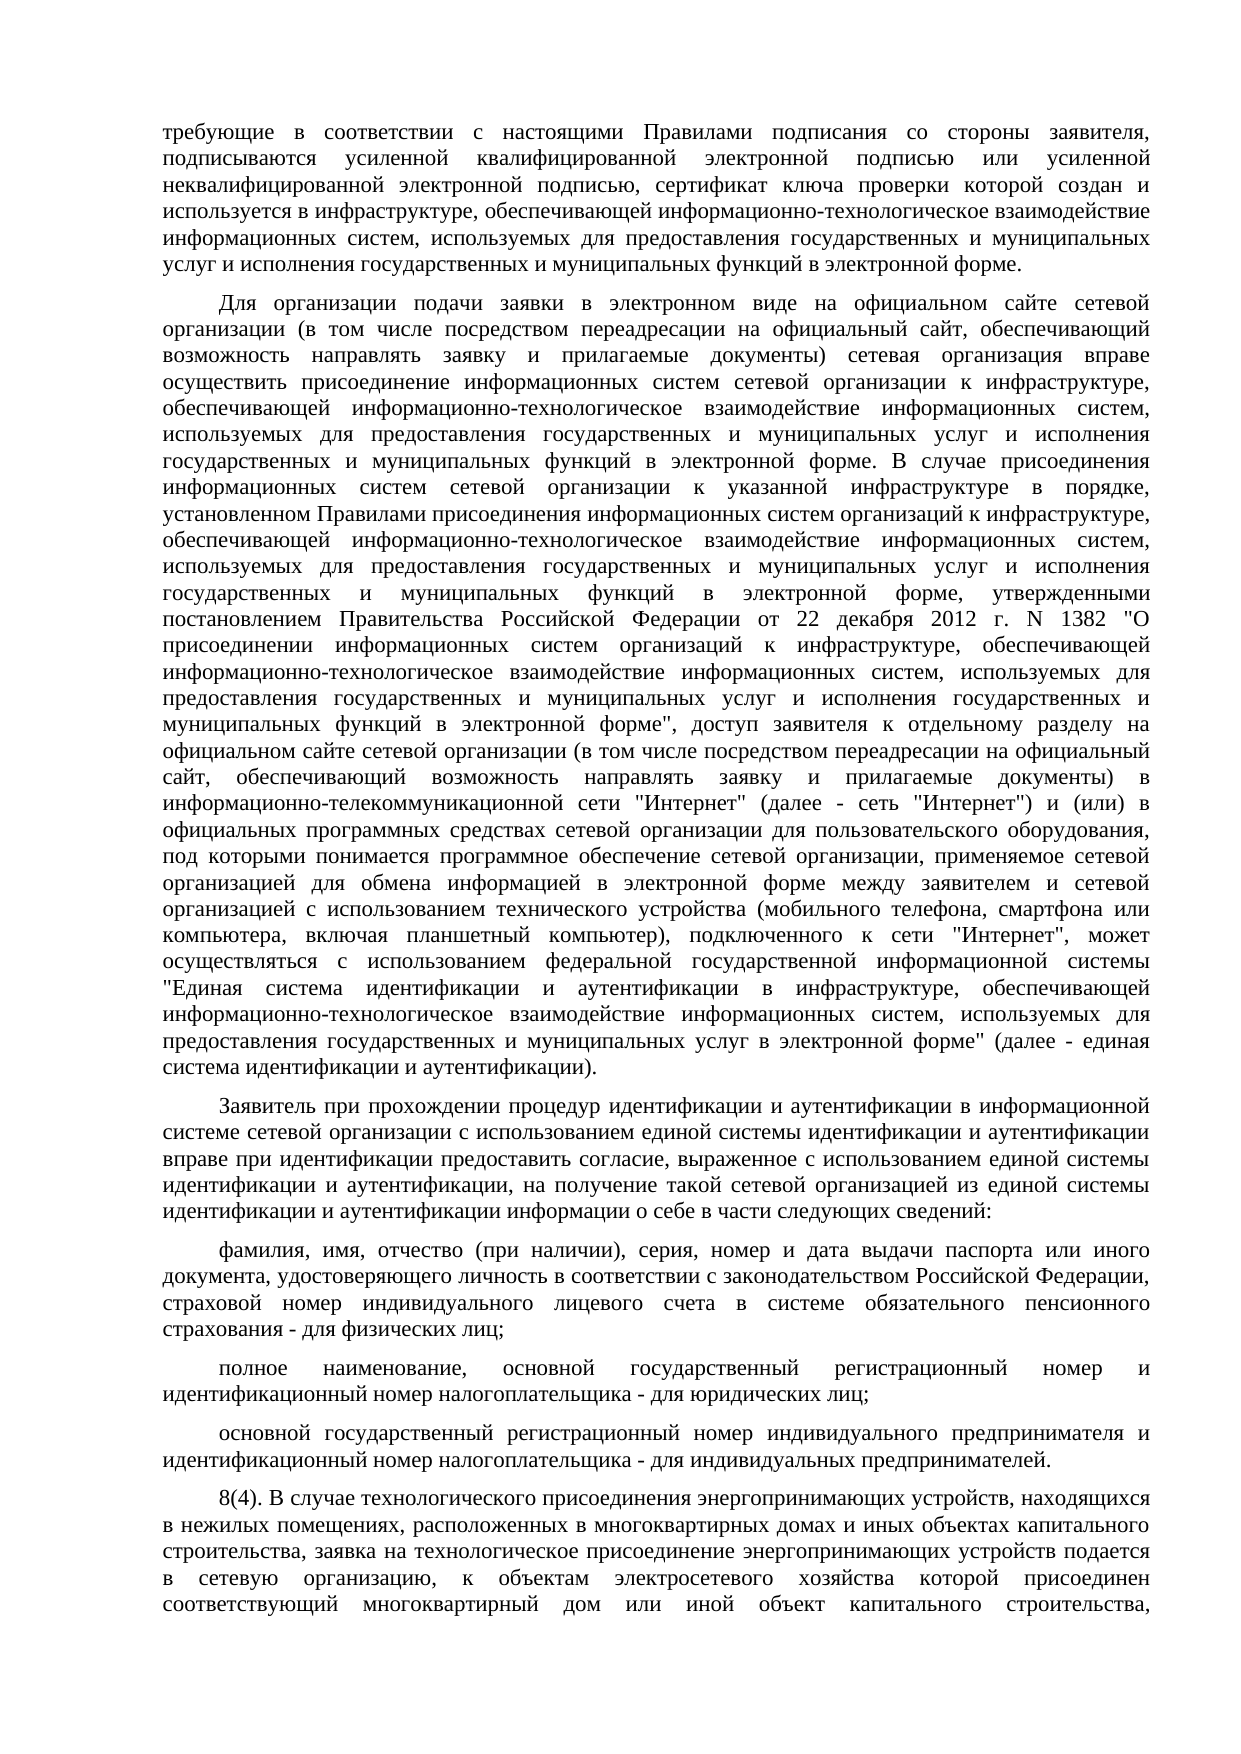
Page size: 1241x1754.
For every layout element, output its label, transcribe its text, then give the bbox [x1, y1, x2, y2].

text полное наименование, основной государственный регистрационный номер и идентификационный номер налогоплательщика - для юридических лиц; [162, 1354, 1152, 1407]
text основной государственный регистрационный номер индивидуального предпринимателя и идентификационный номер налогоплательщика - для индивидуальных предпринимателей. [162, 1419, 1152, 1472]
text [162, 1484, 1152, 1616]
text фамилия, имя, отчество (при наличии), серия, номер и дата выдачи паспорта или иного документа, удостоверяющего личность в соответствии с законодательством Российской Федерации, страховой номер индивидуального лицевого счета в системе обязательного пенсионного страхования - для физических лиц; [162, 1236, 1152, 1342]
text Заявитель при прохождении процедур идентификации и аутентификации в информационной системе сетевой организации с использованием единой системы идентификации и аутентификации вправе при идентификации предоставить согласие, выраженное с использованием единой системы идентификации и аутентификации, на получение такой сетевой организацией из единой системы идентификации и аутентификации информации о себе в части следующих сведений: [162, 1092, 1152, 1224]
text Для организации подачи заявки в электронном виде на официальном сайте сетевой организации (в том числе посредством переадресации на официальный сайт, обеспечивающий возможность направлять заявку и прилагаемые документы) сетевая организация вправе осуществить присоединение информационных систем сетевой организации к инфраструктуре, обеспечивающей информационно-технологическое взаимодействие информационных систем, используемых для предоставления государственных и муниципальных услуг и исполнения государственных и муниципальных функций в электронной форме. В случае присоединения информационных систем сетевой организации к указанной инфраструктуре в порядке, установленном Правилами присоединения информационных систем организаций к инфраструктуре, обеспечивающей информационно-технологическое взаимодействие информационных систем, используемых для предоставления государственных и муниципальных услуг и исполнения государственных и муниципальных функций в электронной форме, утвержденными постановлением Правительства Российской Федерации от 22 декабря 2012 г. N 1382 "О присоединении информационных систем организаций к инфраструктуре, обеспечивающей информационно-технологическое взаимодействие информационных систем, используемых для предоставления государственных и муниципальных услуг и исполнения государственных и муниципальных функций в электронной форме", доступ заявителя к отдельному разделу на официальном сайте сетевой организации (в том числе посредством переадресации на официальный сайт, обеспечивающий возможность направлять заявку и прилагаемые документы) в информационно-телекоммуникационной сети "Интернет" (далее - сеть "Интернет") и (или) в официальных программных средствах сетевой организации для пользовательского оборудования, под которыми понимается программное обеспечение сетевой организации, применяемое сетевой организацией для обмена информацией в электронной форме между заявителем и сетевой организацией с использованием технического устройства (мобильного телефона, смартфона или компьютера, включая планшетный компьютер), подключенного к сети "Интернет", может осуществляться с использованием федеральной государственной информационной системы "Единая система идентификации и аутентификации в инфраструктуре, обеспечивающей информационно-технологическое взаимодействие информационных систем, используемых для предоставления государственных и муниципальных услуг в электронной форме" (далее - единая система идентификации и аутентификации). [162, 289, 1152, 1079]
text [162, 118, 1152, 276]
